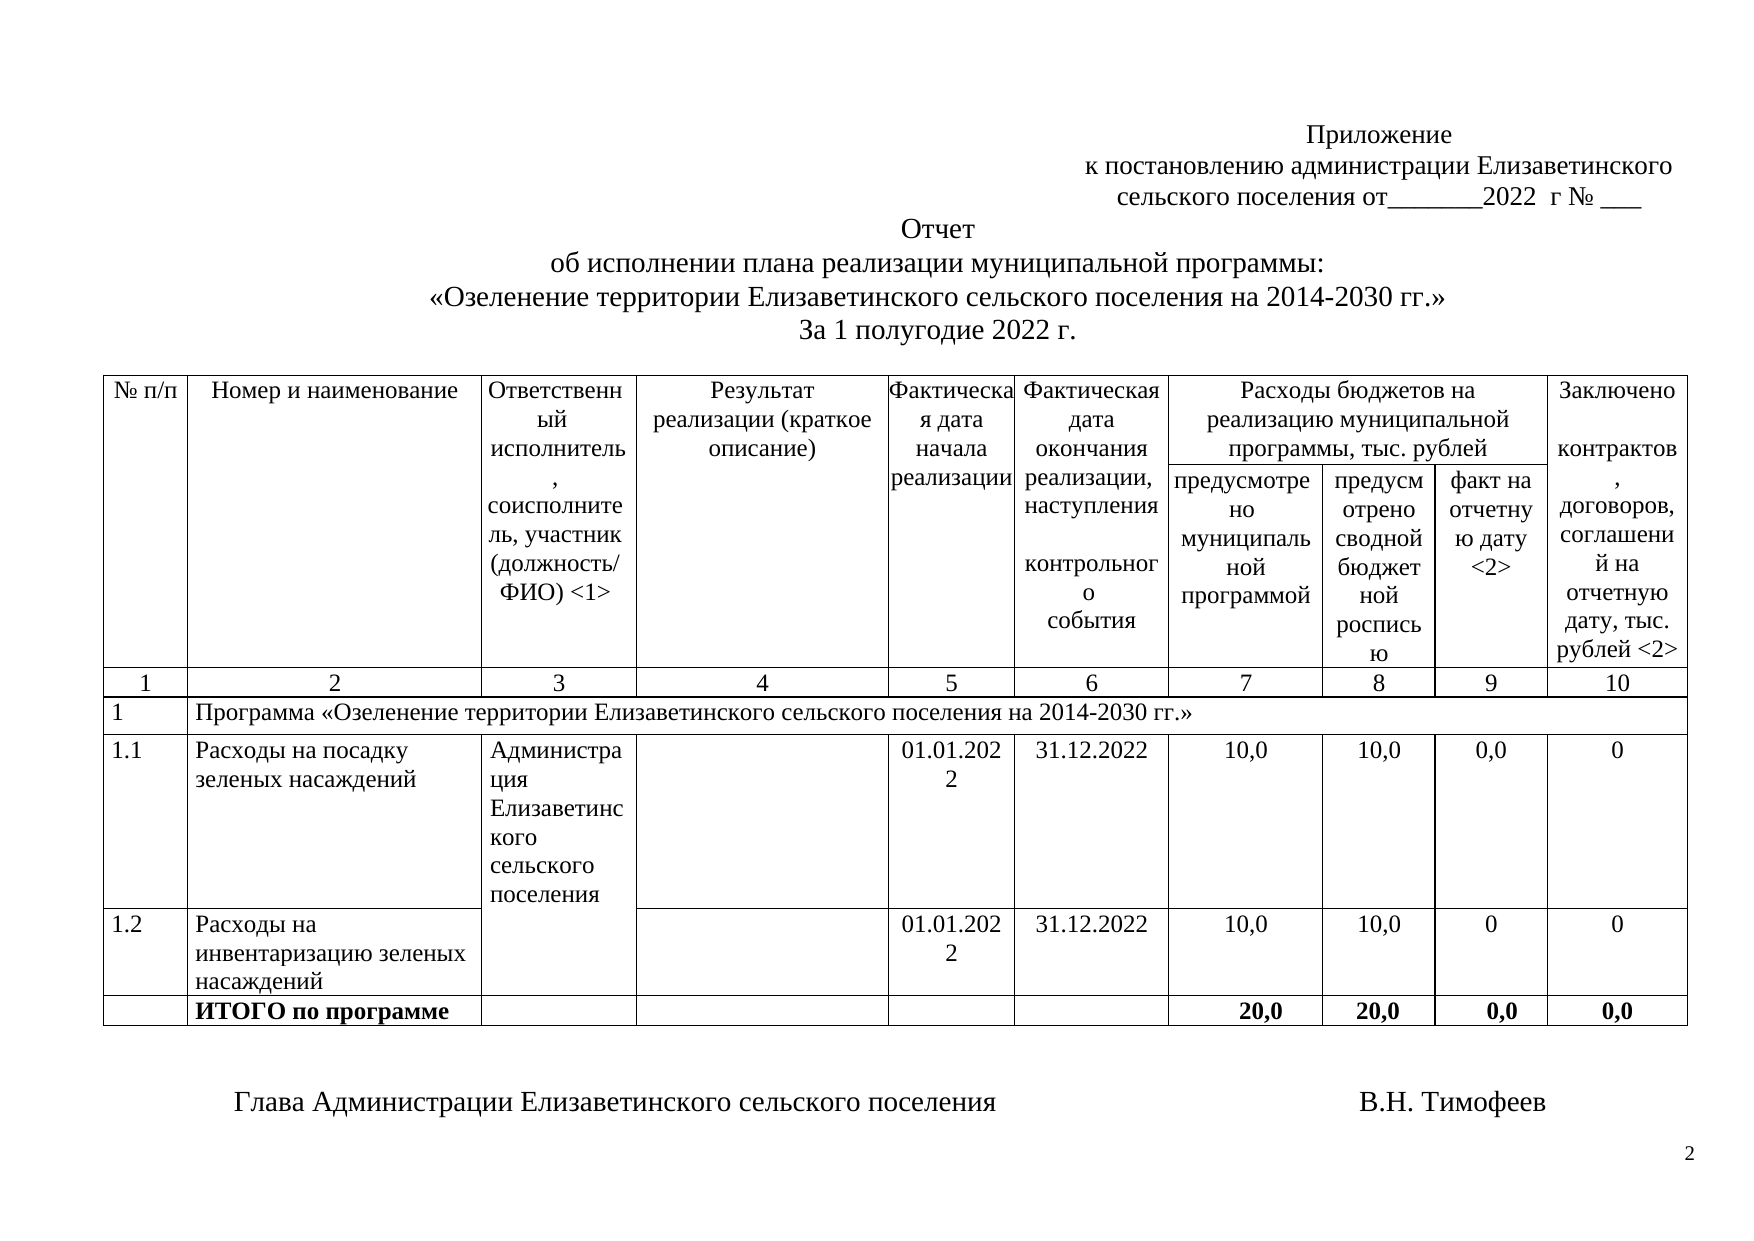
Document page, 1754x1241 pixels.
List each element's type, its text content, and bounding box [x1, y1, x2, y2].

table_cell 20,0 [1323, 996, 1434, 1025]
table_header Заключено контрактов, договоров, соглашений на отчетную дату, тыс. рублей <2> [1548, 376, 1687, 667]
table_cell 1 [104, 698, 187, 734]
text Глава Администрации Елизаветинского сельского поселения В.Н. Тимофеев [177, 1084, 1695, 1117]
table_cell [637, 909, 888, 995]
text Отчет [177, 212, 1698, 245]
table_cell [104, 996, 187, 1025]
text сельского поселения от_______2022 г № ___ [1063, 180, 1695, 212]
table_header Расходы бюджетов на реализацию муниципальной программы, тыс. рублей [1169, 376, 1547, 464]
table_cell Администрация Елизаветинского сельского поселения [482, 735, 636, 908]
table_cell 0,0 [1436, 735, 1547, 908]
text к постановлению администрации Елизаветинского [1063, 149, 1695, 180]
table_cell Расходы на посадку зеленых насаждений [188, 735, 481, 908]
table_cell 1.2 [104, 909, 187, 995]
text «Озеленение территории Елизаветинского сельского поселения на 2014-2030 гг.» [177, 279, 1698, 312]
table_cell ИТОГО по программе [188, 996, 481, 1025]
table_cell 10,0 [1323, 735, 1434, 908]
table_cell 10 [1548, 668, 1687, 696]
table_cell факт на отчетную дату <2> [1436, 465, 1547, 667]
table_header Фактическая дата окончания реализации, наступления контрольного события [1015, 376, 1168, 667]
table_cell предусмотрено муниципальной программой [1169, 465, 1322, 667]
table_cell [482, 908, 636, 995]
table_cell [637, 735, 888, 908]
table_cell 2 [188, 668, 481, 696]
table_header Фактическая дата начала реализации [889, 376, 1014, 667]
table_cell 0,0 [1548, 996, 1687, 1025]
table_cell 7 [1169, 668, 1322, 696]
table_cell 10,0 [1169, 735, 1322, 908]
table_cell 01.01.2022 [889, 909, 1014, 995]
table_cell 9 [1436, 668, 1547, 696]
table_cell 0,0 [1436, 996, 1547, 1025]
table_cell [637, 996, 888, 1025]
text об исполнении плана реализации муниципальной программы: [177, 245, 1698, 279]
table_cell 8 [1323, 668, 1434, 696]
table_cell 10,0 [1323, 909, 1434, 995]
table_cell 5 [889, 668, 1014, 696]
table_cell 10,0 [1169, 909, 1322, 995]
table_cell 1 [104, 668, 187, 696]
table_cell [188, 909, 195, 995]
table_cell Расходы на инвентаризацию зеленых насаждений [317, 909, 481, 995]
table_header № п/п [104, 376, 187, 667]
table_cell 20,0 [1169, 996, 1322, 1025]
table_cell предусмотрено сводной бюджетной росписью [1323, 465, 1434, 667]
table_cell Программа «Озеленение территории Елизаветинского сельского поселения на 2014-2030 гг.» [188, 698, 1687, 734]
table_cell 6 [1015, 668, 1168, 696]
table_cell 31.12.2022 [1015, 909, 1168, 995]
table_header Результат реализации (краткое описание) [637, 376, 888, 667]
table_cell 4 [637, 668, 888, 696]
table_header Номер и наименование [188, 376, 481, 667]
table_cell [1015, 996, 1168, 1025]
table_cell 0 [1548, 909, 1687, 995]
table_cell 0 [1548, 735, 1687, 908]
text За 1 полугодие 2022 г. [177, 312, 1698, 346]
table_cell 1.1 [104, 735, 187, 908]
text Приложение [1063, 118, 1695, 149]
table_cell [889, 996, 1014, 1025]
table_cell 0 [1436, 909, 1547, 995]
table_cell 3 [482, 668, 636, 696]
table_cell [482, 996, 636, 1025]
table_cell 01.01.2022 [889, 735, 1014, 908]
table_cell 31.12.2022 [1015, 735, 1168, 908]
table_header Ответственный исполнитель, соисполнитель, участник (должность/ ФИО) <1> [482, 376, 636, 667]
